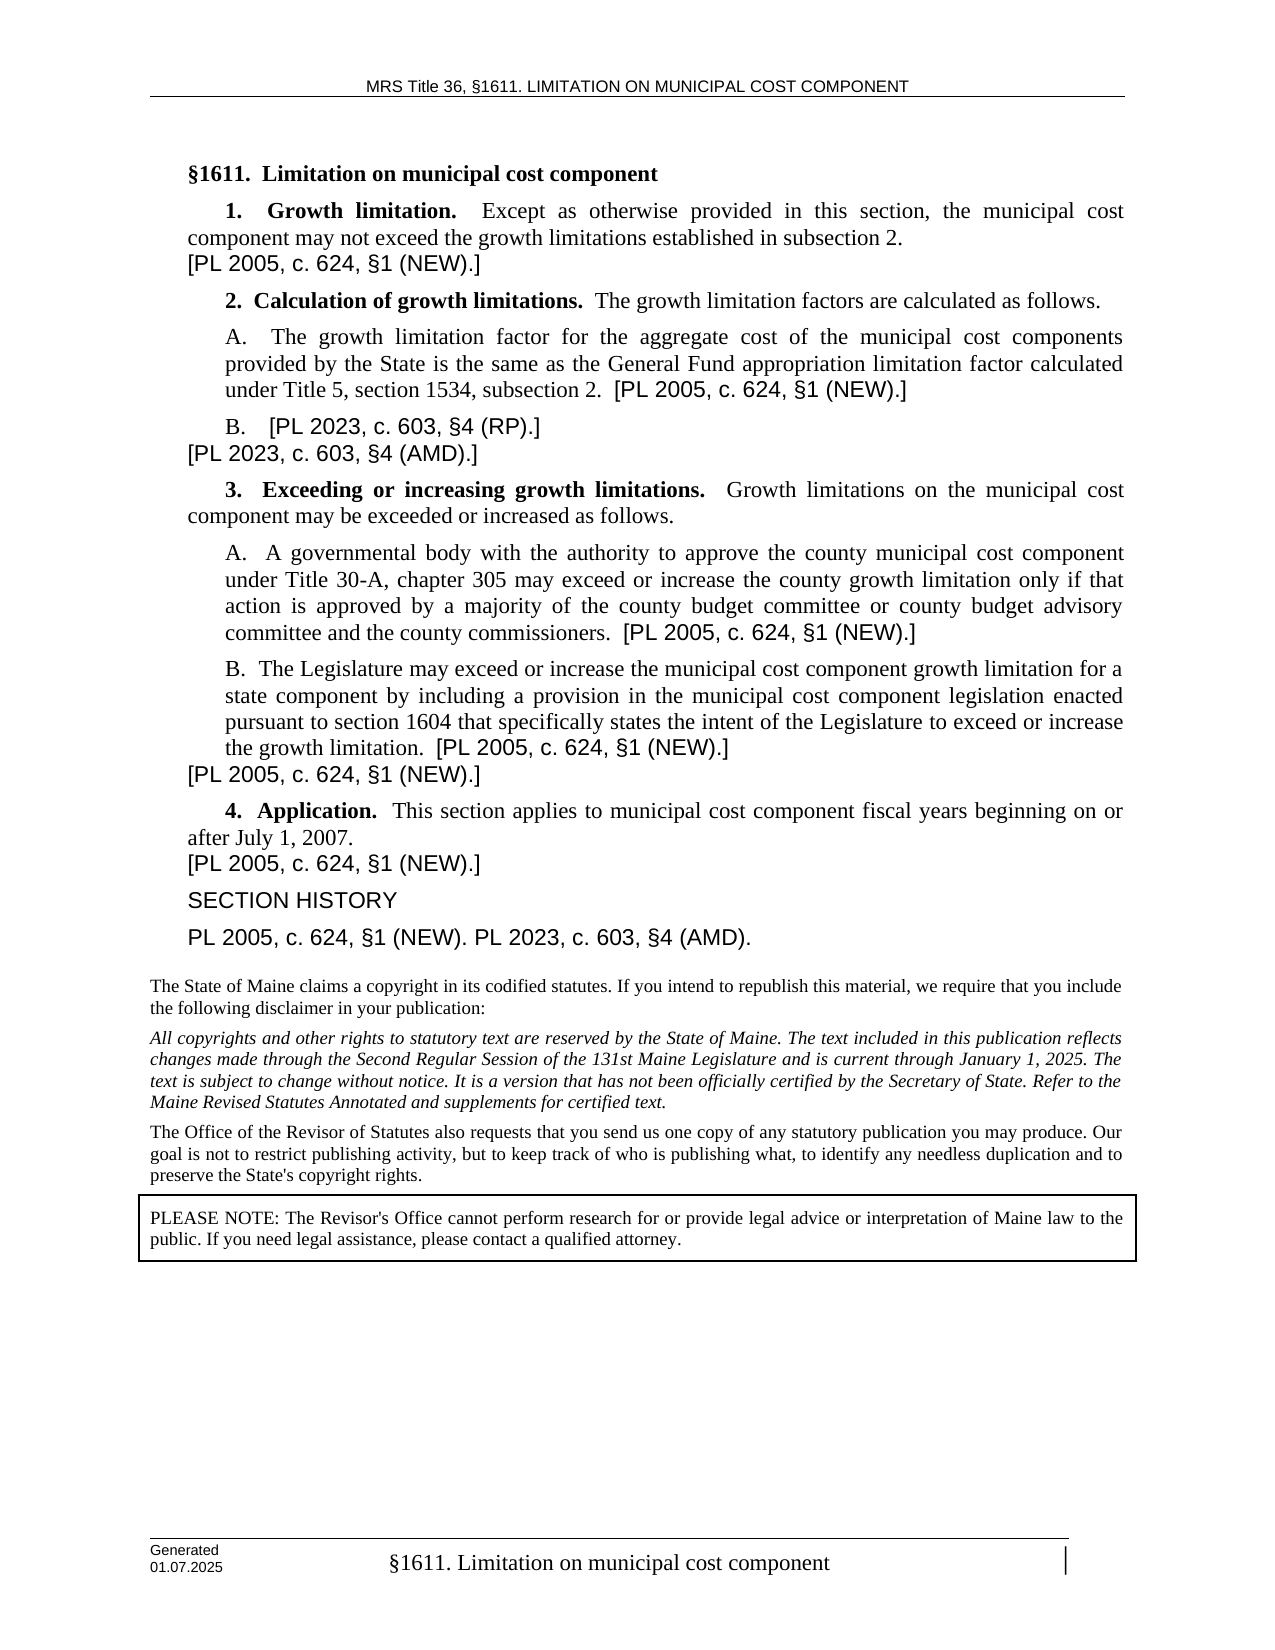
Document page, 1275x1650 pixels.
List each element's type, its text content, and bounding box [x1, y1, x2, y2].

text The Office of the Revisor of Statutes also requests that you send us one copy of any statutory publication you may produce. Our goal is not to restrict publishing activity, but to keep track of who is publishing what, to identify any needless duplication and to preserve the State's copyright rights. [150, 1121, 1125, 1186]
text [PL 2005, c. 624, §1 (NEW).] [187, 850, 1125, 877]
text [PL 2023, c. 603, §4 (AMD).] [187, 439, 1125, 466]
text [PL 2005, c. 624, §1 (NEW).] [187, 250, 1125, 276]
text 4. Application. This section applies to municipal cost component fiscal years beginning on or after July 1, 2007. [187, 798, 1125, 850]
text All copyrights and other rights to statutory text are reserved by the State of Maine. The text included in this publication reflects changes made through the Second Regular Session of the 131st Maine Legislature and is current through January 1, 2025 . The text is subject to change without notice. It is a version that has not been officially certified by the Secretary of State. Refer to the Maine Revised Statutes Annotated and supplements for certified text. [150, 1027, 1125, 1113]
text [PL 2005, c. 624, §1 (NEW).] [187, 761, 1125, 787]
text SECTION HISTORY [187, 887, 1125, 913]
text PL 2005, c. 624, §1 (NEW). PL 2023, c. 603, §4 (AMD). [187, 924, 1125, 950]
text B. The Legislature may exceed or increase the municipal cost component growth limitation for a state component by including a provision in the municipal cost component legislation enacted pursuant to section 1604 that specifically states the intent of the Legislature to exceed or increase the growth limitation. [PL 2005, c. 624, §1 (NEW).] [225, 655, 1125, 761]
text A. The growth limitation factor for the aggregate cost of the municipal cost components provided by the State is the same as the General Fund appropriation limitation factor calculated under Title 5, section 1534, subsection 2. [PL 2005, c. 624, §1 (NEW).] [225, 323, 1125, 403]
text A. A governmental body with the authority to approve the county municipal cost component under Title 30‑A, chapter 305 may exceed or increase the county growth limitation only if that action is approved by a majority of the county budget committee or county budget advisory committee and the county commissioners. [PL 2005, c. 624, §1 (NEW).] [225, 539, 1125, 645]
text B. [PL 2023, c. 603, §4 (RP).] [225, 413, 1125, 439]
text PLEASE NOTE: The Revisor's Office cannot perform research for or provide legal advice or interpretation of Maine law to the public. If you need legal assistance, please contact a qualified attorney. [140, 1196, 1135, 1260]
text 2. Calculation of growth limitations. The growth limitation factors are calculated as follows. [187, 287, 1125, 313]
text 1. Growth limitation. Except as otherwise provided in this section, the municipal cost component may not exceed the growth limitations established in subsection 2. [187, 197, 1125, 250]
text §1611. Limitation on municipal cost component [187, 160, 1125, 187]
text 3. Exceeding or increasing growth limitations. Growth limitations on the municipal cost component may be exceeded or increased as follows. [187, 476, 1125, 529]
text The State of Maine claims a copyright in its codified statutes. If you intend to republish this material, we require that you include the following disclaimer in your publication: [150, 975, 1125, 1018]
